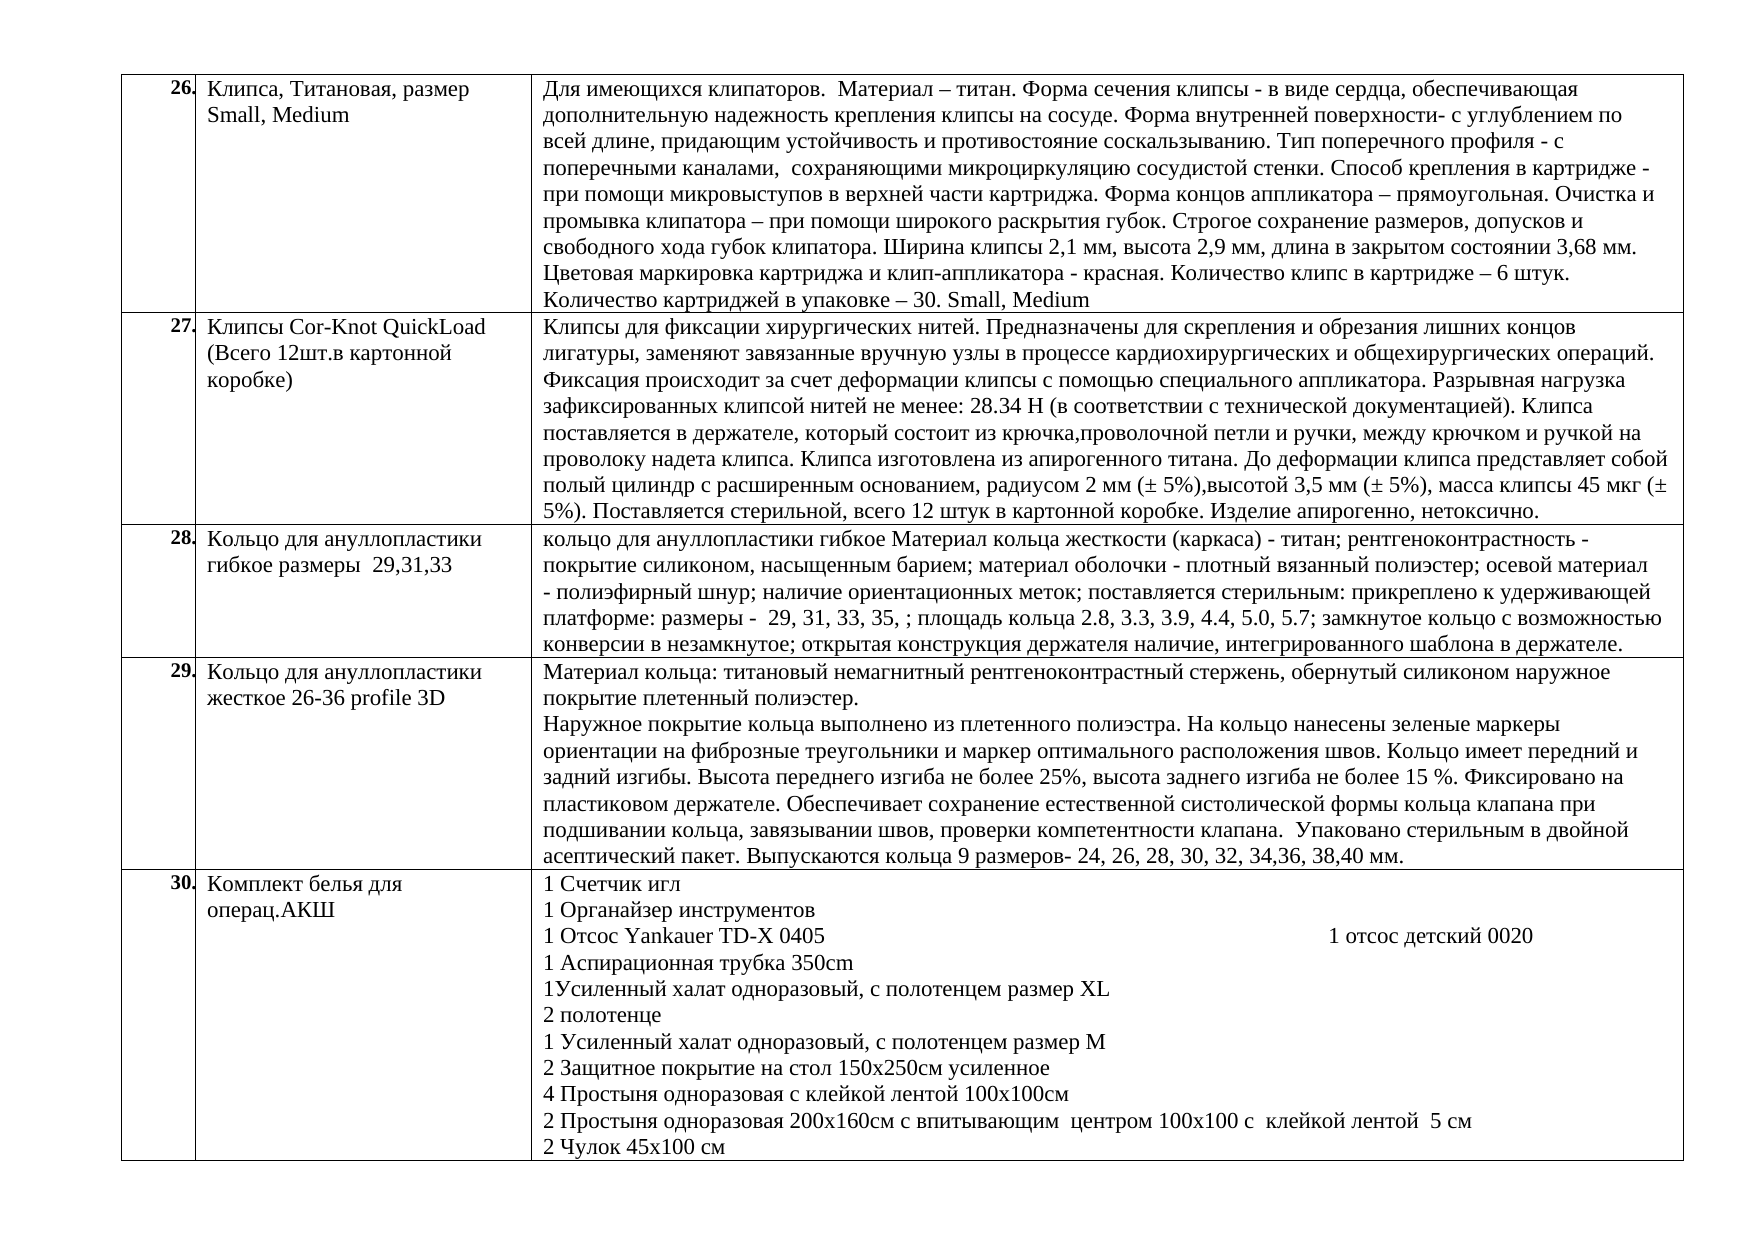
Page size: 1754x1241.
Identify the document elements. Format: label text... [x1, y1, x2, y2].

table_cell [532, 870, 1683, 1159]
table_cell [122, 525, 195, 657]
table_cell кольцо для ануллопластики гибкое Материал кольца жесткости (каркаса) - титан; рентгеноконтрастность - покрытие силиконом, насыщенным барием; материал оболочки - плотный вязанный полиэстер; осевой материал - полиэфирный шнур; наличие ориентационных меток; поставляется стерильным: прикреплено к удерживающей платформе: размеры - 29, 31, 33, 35, ; площадь кольца 2.8, 3.3, 3.9, 4.4, 5.0, 5.7; замкнутое кольцо с возможностью конверсии в незамкнутое; открытая конструкция держателя наличие, интегрированного шаблона в держателе. [532, 525, 1683, 657]
table_cell Кольцо для ануллопластики гибкое размеры 29,31,33 [196, 525, 531, 657]
table_cell Клипсы для фиксации хирургических нитей. Предназначены для скрепления и обрезания лишних концов лигатуры, заменяют завязанные вручную узлы в процессе кардиохирургических и общехирургических операций. Фиксация происходит за счет деформации клипсы с помощью специального аппликатора. Разрывная нагрузка зафиксированных клипсой нитей не менее: 28.34 Н (в соответствии с технической документацией). Клипса поставляется в держателе, который состоит из крючка,проволочной петли и ручки, между крючком и ручкой на проволоку надета клипса. Клипса изготовлена из апирогенного титана. До деформации клипса представляет собой полый цилиндр с расширенным основанием, радиусом 2 мм (± 5%),высотой 3,5 мм (± 5%), масса клипсы 45 мкг (± 5%). Поставляется стерильной, всего 12 штук в картонной коробке. Изделие апирогенно, нетоксично. [532, 313, 1683, 524]
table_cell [196, 870, 531, 1159]
table_cell [122, 313, 195, 524]
table_cell Клипса, Титановая, размер Small, Medium [196, 75, 531, 312]
table_cell [122, 870, 195, 1159]
table_cell [122, 75, 195, 312]
table_cell [122, 658, 195, 869]
table_cell Кольцо для ануллопластики жесткое 26-36 profile 3D [196, 658, 531, 869]
table_cell Клипсы Cor-Knot QuickLoad (Всего 12шт.в картонной коробке) [196, 313, 531, 524]
table_cell Для имеющихся клипаторов. Материал – титан. Форма сечения клипсы - в виде сердца, обеспечивающая дополнительную надежность крепления клипсы на сосуде. Форма внутренней поверхности- с углублением по всей длине, придающим устойчивость и противостояние соскальзыванию. Тип поперечного профиля - с поперечными каналами, сохраняющими микроциркуляцию сосудистой стенки. Способ крепления в картридже - при помощи микровыступов в верхней части картриджа. Форма концов аппликатора – прямоугольная. Очистка и промывка клипатора – при помощи широкого раскрытия губок. Строгое сохранение размеров, допусков и свободного хода губок клипатора. Ширина клипсы 2,1 мм, высота 2,9 мм, длина в закрытом состоянии 3,68 мм. Цветовая маркировка картриджа и клип-аппликатора - красная. Количество клипс в картридже – 6 штук. Количество картриджей в упаковке – 30. Small, Medium [532, 75, 1683, 312]
table_cell Материал кольца: титановый немагнитный рентгеноконтрастный стержень, обернутый силиконом наружное покрытие плетенный полиэстер. Наружное покрытие кольца выполнено из плетенного полиэстра. На кольцо нанесены зеленые маркеры ориентации на фиброзные треугольники и маркер оптимального расположения швов. Кольцо имеет передний и задний изгибы. Высота переднего изгиба не более 25%, высота заднего изгиба не более 15 %. Фиксировано на пластиковом держателе. Обеспечивает сохранение естественной систолической формы кольца клапана при подшивании кольца, завязывании швов, проверки компетентности клапана. Упаковано стерильным в двойной асептический пакет. Выпускаются кольца 9 размеров- 24, 26, 28, 30, 32, 34,36, 38,40 мм. [532, 658, 1683, 869]
